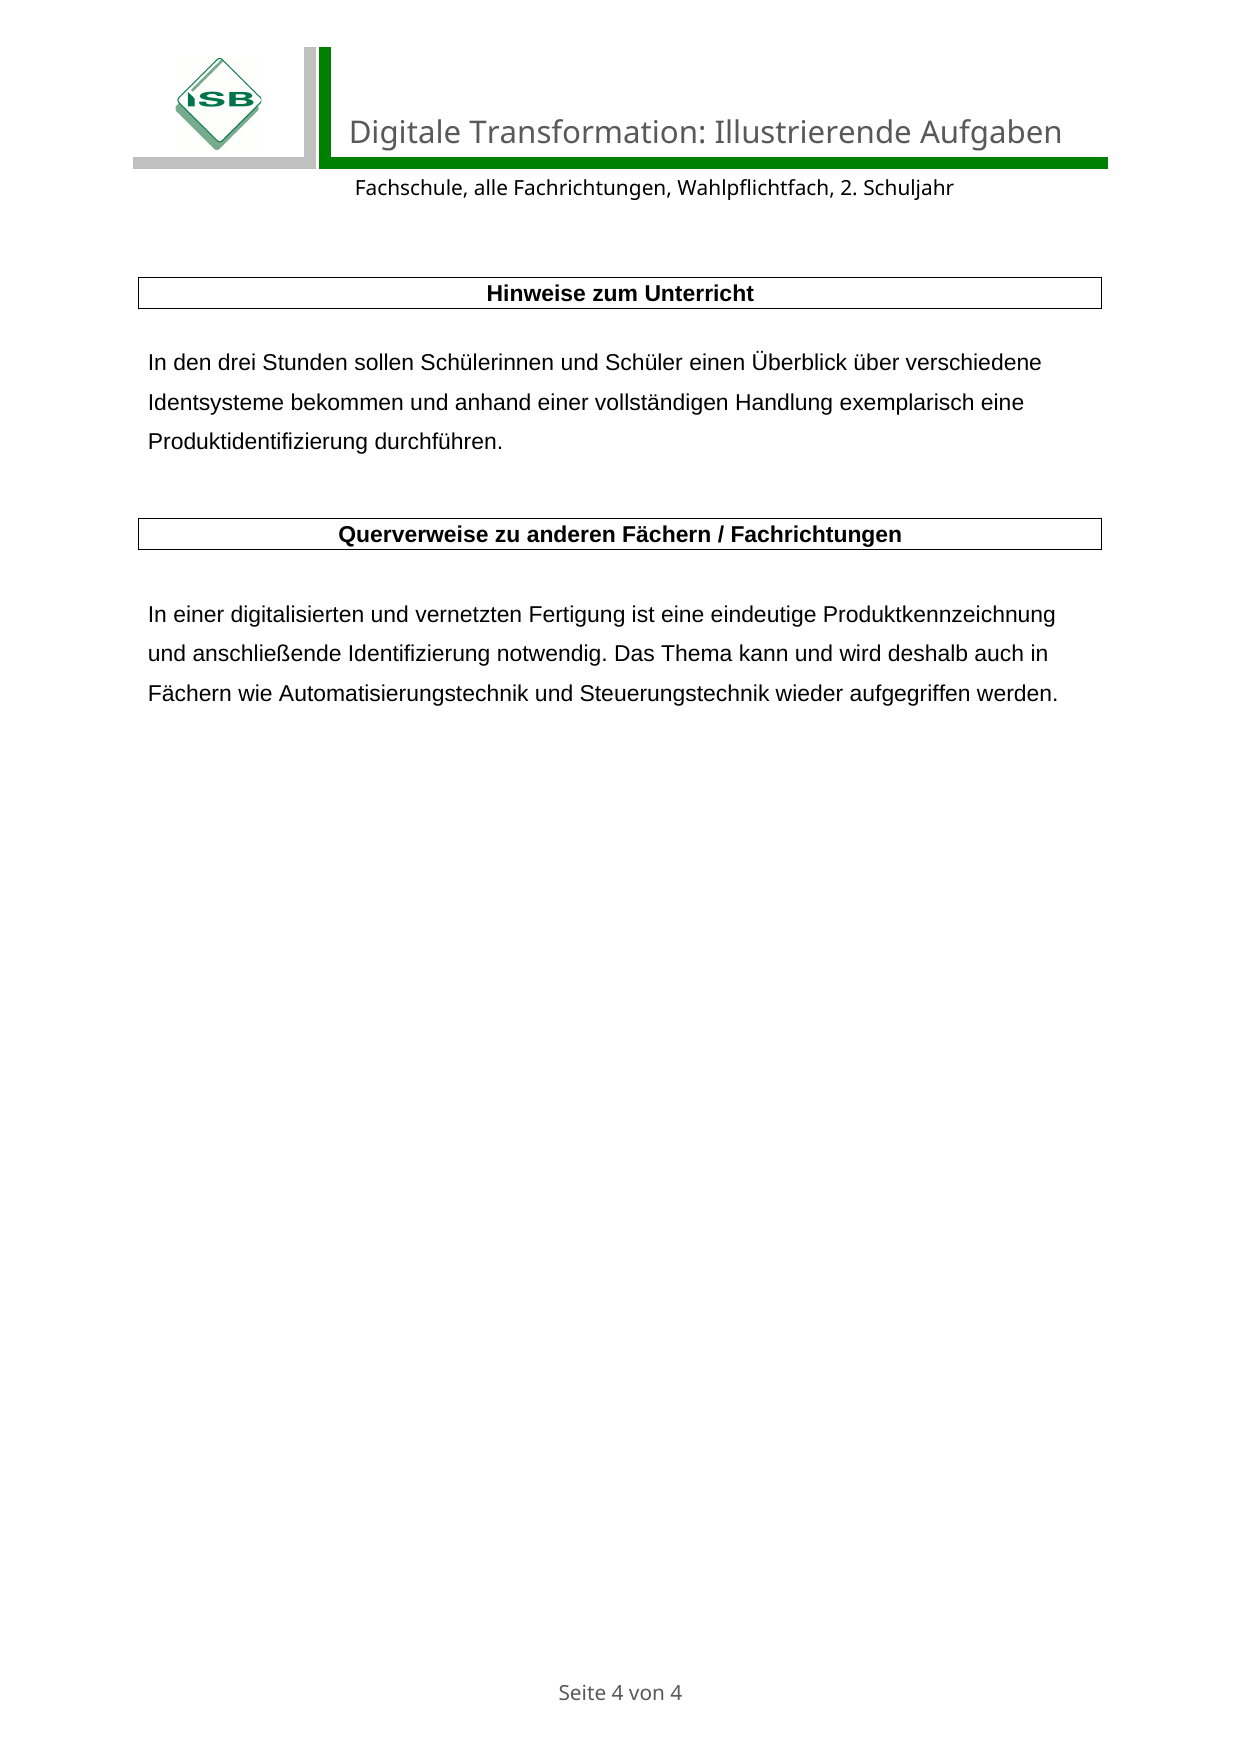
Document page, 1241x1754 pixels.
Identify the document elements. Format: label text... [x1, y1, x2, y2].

text Querverweise zu anderen Fächern / Fachrichtungen [139, 519, 1101, 549]
text In einer digitalisierten und vernetzten Fertigung ist eine eindeutige Produktkennzeichnung und anschließende Identifizierung notwendig. Das Thema kann und wird deshalb auch in Fächern wie Automatisierungstechnik und Steuerungstechnik wieder aufgegriffen werden. [148, 601, 1092, 706]
text In den drei Stunden sollen Schülerinnen und Schüler einen Überblick über verschiedene Identsysteme bekommen und anhand einer vollständigen Handlung exemplarisch eine Produktidentifizierung durchführen. [148, 349, 1092, 454]
picture [175, 58, 262, 150]
subtitle Hinweise zum Unterricht [139, 278, 1101, 308]
